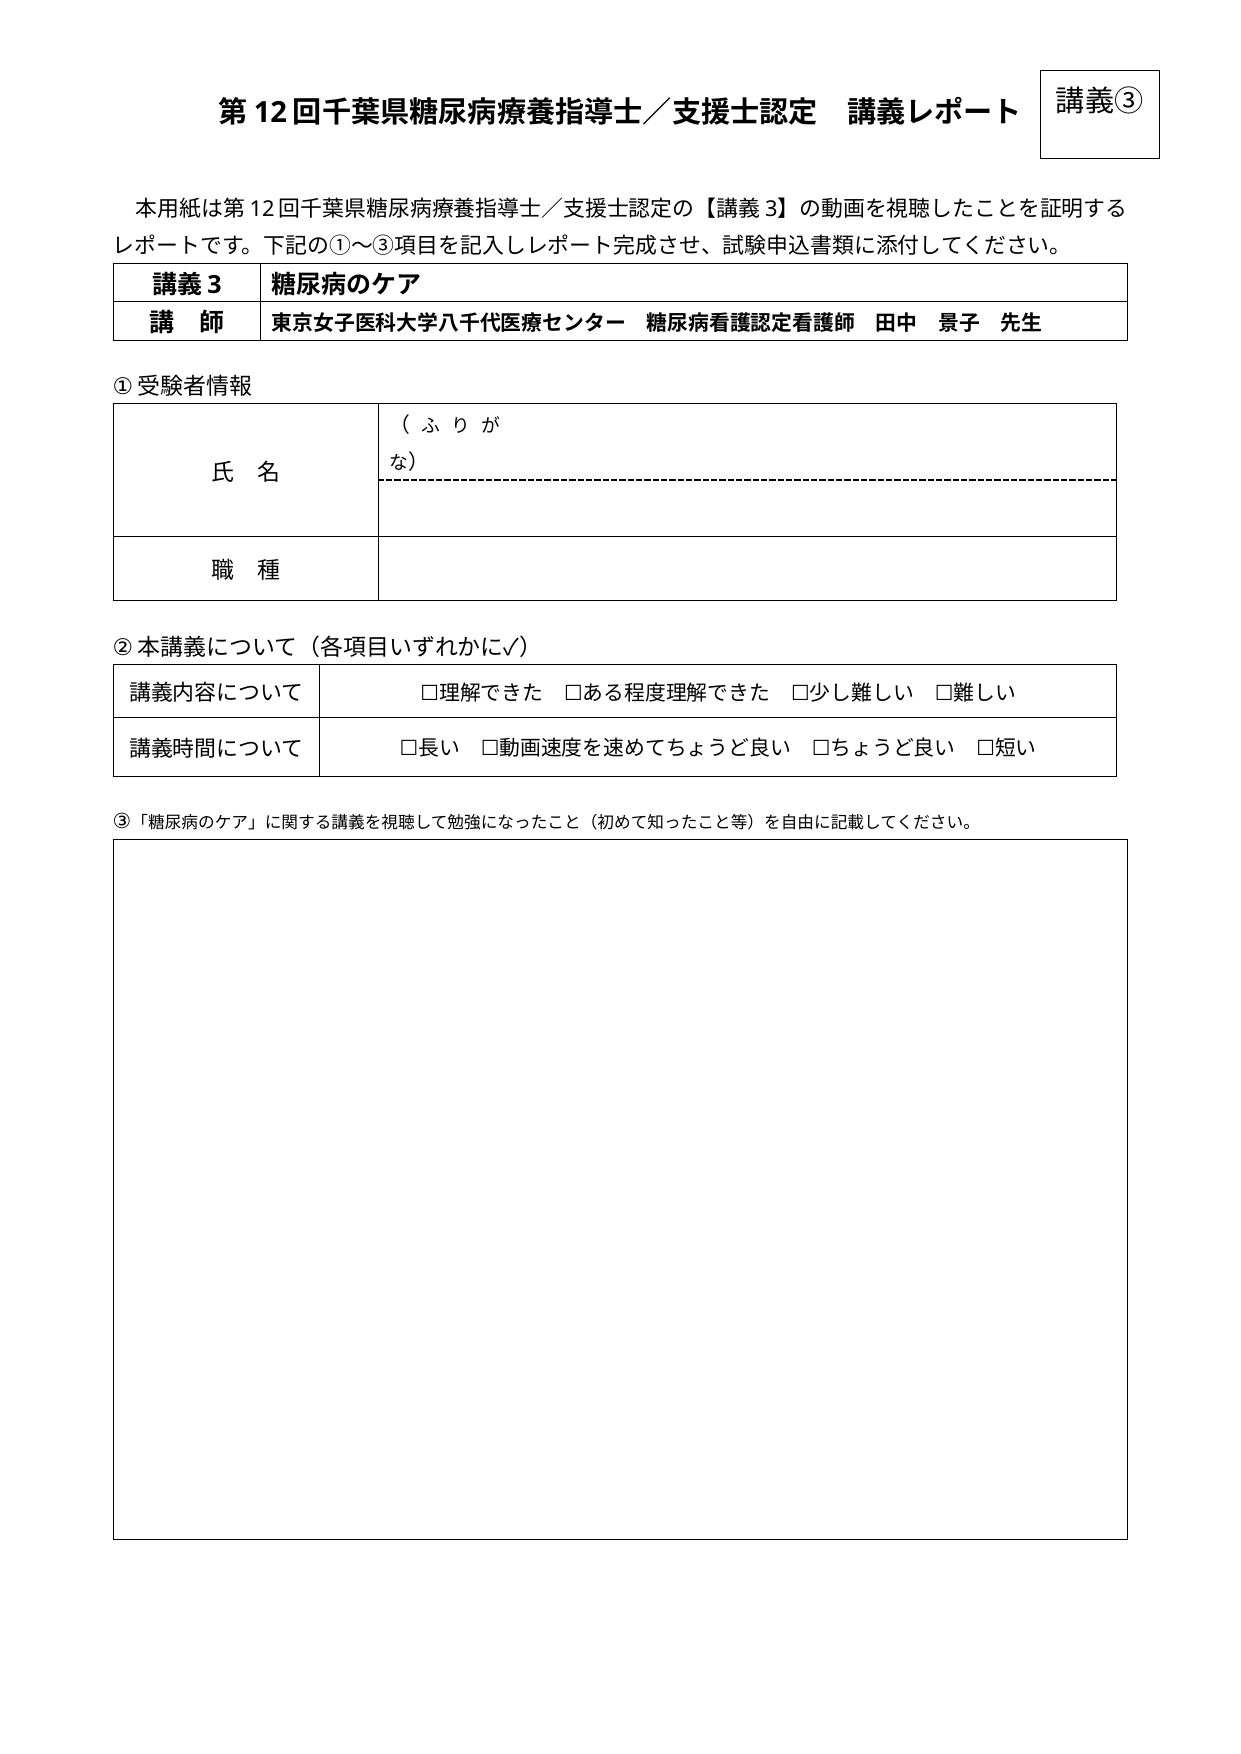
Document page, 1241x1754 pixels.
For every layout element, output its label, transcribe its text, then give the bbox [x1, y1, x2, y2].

table_header 講義3 [114, 264, 260, 301]
text 本用紙は第12回千葉県糖尿病療養指導士／支援士認定の【講義3】の動画を視聴したことを証明するレポートです。下記の①～③項目を記入しレポート完成させ、試験申込書類に添付してください。 [112, 188, 1128, 263]
table_header 理解できた ある程度理解できた 少し難しい 難しい [320, 665, 1116, 717]
table_cell [379, 479, 1116, 536]
table_cell 講 師 [114, 302, 260, 340]
table_cell 東京女子医科大学八千代医療センター 糖尿病看護認定看護師 田中 景子 先生 [261, 302, 1127, 340]
text ①受験者情報 [112, 366, 1128, 403]
table_cell 職 種 [114, 537, 378, 600]
table_header 糖尿病のケア [261, 264, 1127, 301]
table_header [511, 404, 1116, 479]
table_cell [379, 537, 1116, 600]
text ③「糖尿病のケア」に関する講義を視聴して勉強になったこと（初めて知ったこと等）を自由に記載してください。 [112, 802, 1128, 839]
table_header [114, 840, 1127, 1539]
table_header 氏 名 [114, 404, 378, 536]
table_cell 長い 動画速度を速めてちょうど良い ちょうど良い 短い [320, 718, 1116, 776]
table_header 講義内容について [114, 665, 319, 717]
table_cell 講義時間について [114, 718, 319, 776]
text ②本講義について（各項目いずれかに✓） [112, 626, 1128, 664]
table_header （ふりがな） [379, 404, 511, 479]
